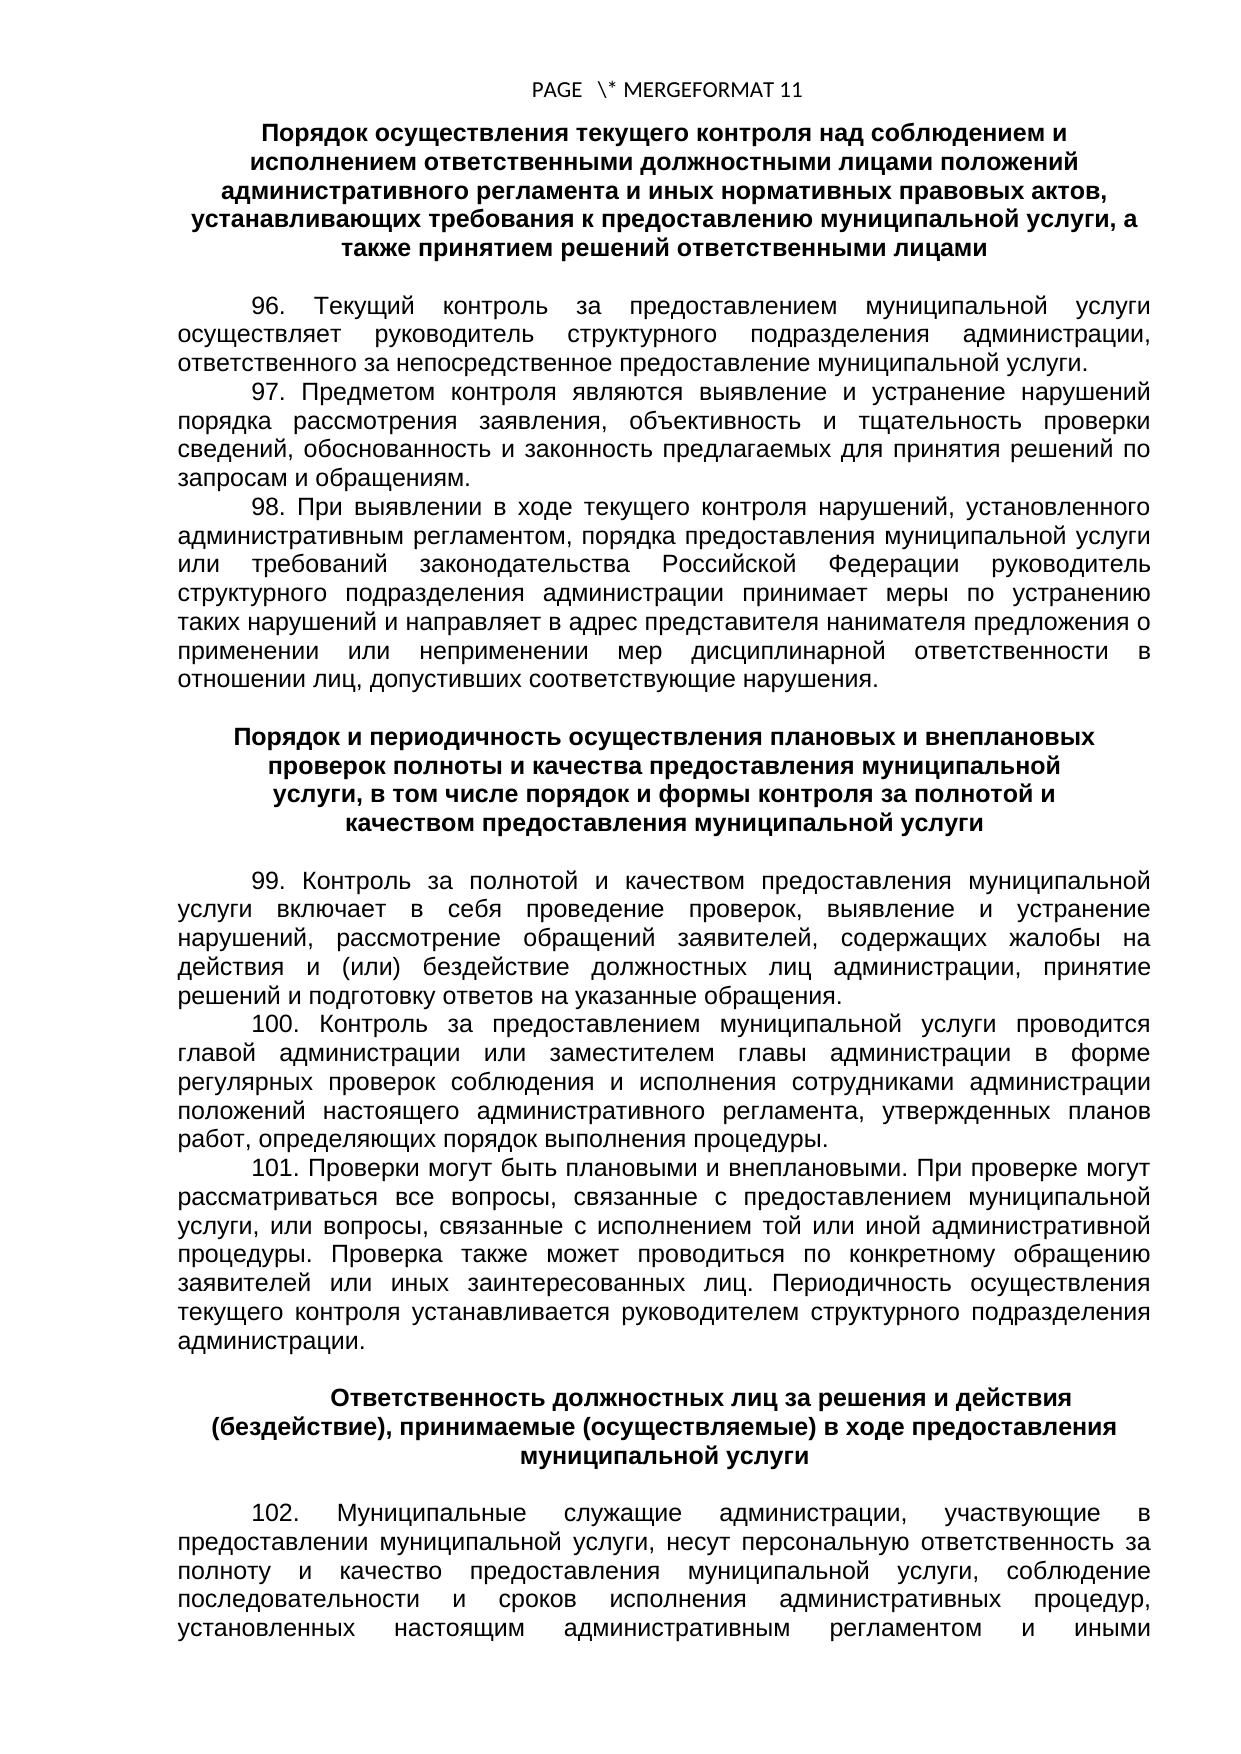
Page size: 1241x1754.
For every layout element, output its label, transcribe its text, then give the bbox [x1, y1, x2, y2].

text Порядок осуществления текущего контроля над соблюдением и исполнением ответственными должностными лицами положений административного регламента и иных нормативных правовых актов, устанавливающих требования к предоставлению муниципальной услуги, а также принятием решений ответственными лицами [177, 118, 1152, 262]
text проверок полноты и качества предоставления муниципальной [177, 751, 1152, 779]
text качеством предоставления муниципальной услуги [177, 808, 1152, 837]
text Порядок и периодичность осуществления плановых и внеплановых [177, 722, 1152, 751]
text услуги, в том числе порядок и формы контроля за полнотой и [177, 779, 1152, 808]
text 101. Проверки могут быть плановыми и внеплановыми. При проверке могут рассматриваться все вопросы, связанные с предоставлением муниципальной услуги, или вопросы, связанные с исполнением той или иной административной процедуры. Проверка также может проводиться по конкретному обращению заявителей или иных заинтересованных лиц. Периодичность осуществления текущего контроля устанавливается руководителем структурного подразделения администрации. [177, 1153, 1152, 1354]
text Ответственность должностных лиц за решения и действия (бездействие), принимаемые (осуществляемые) в ходе предоставления муниципальной услуги [177, 1383, 1152, 1469]
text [177, 1498, 1152, 1642]
text 98. При выявлении в ходе текущего контроля нарушений, установленного административным регламентом, порядка предоставления муниципальной услуги или требований законодательства Российской Федерации руководитель структурного подразделения администрации принимает меры по устранению таких нарушений и направляет в адрес представителя нанимателя предложения о применении или неприменении мер дисциплинарной ответственности в отношении лиц, допустивших соответствующие нарушения. [177, 492, 1152, 693]
text 96. Текущий контроль за предоставлением муниципальной услуги осуществляет руководитель структурного подразделения администрации, ответственного за непосредственное предоставление муниципальной услуги. [177, 291, 1152, 377]
text 97. Предметом контроля являются выявление и устранение нарушений порядка рассмотрения заявления, объективность и тщательность проверки сведений, обоснованность и законность предлагаемых для принятия решений по запросам и обращениям. [177, 377, 1152, 492]
text 99. Контроль за полнотой и качеством предоставления муниципальной услуги включает в себя проведение проверок, выявление и устранение нарушений, рассмотрение обращений заявителей, содержащих жалобы на действия и (или) бездействие должностных лиц администрации, принятие решений и подготовку ответов на указанные обращения. [177, 866, 1152, 1009]
text 100. Контроль за предоставлением муниципальной услуги проводится главой администрации или заместителем главы администрации в форме регулярных проверок соблюдения и исполнения сотрудниками администрации положений настоящего административного регламента, утвержденных планов работ, определяющих порядок выполнения процедуры. [177, 1009, 1152, 1153]
